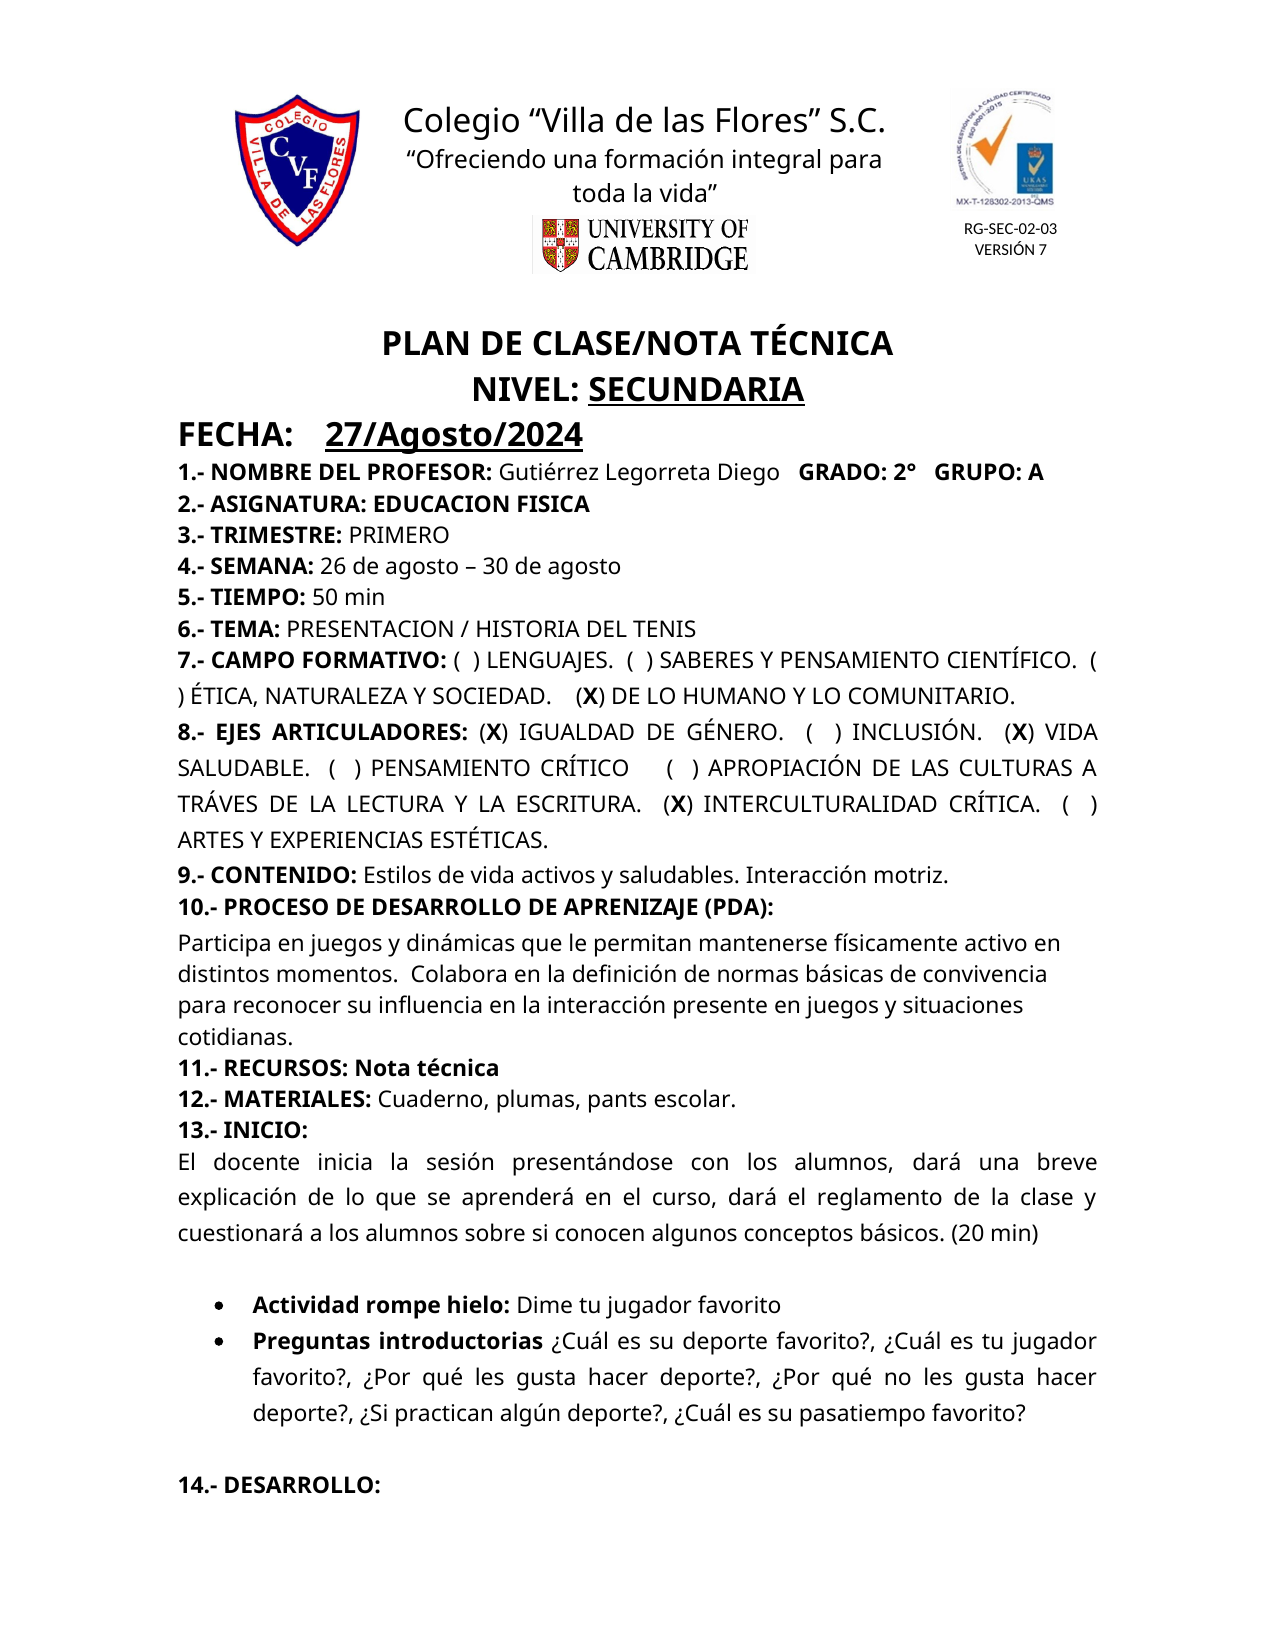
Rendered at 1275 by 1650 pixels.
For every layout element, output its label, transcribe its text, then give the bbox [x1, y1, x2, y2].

text 4.- SEMANA: 26 de agosto – 30 de agosto [177, 550, 1098, 581]
text 13.- INICIO: [177, 1114, 1098, 1145]
list Actividad rompe hielo: Dime tu jugador favorito [215, 1289, 1098, 1320]
text 3.- TRIMESTRE: PRIMERO [177, 519, 1098, 550]
text Participa en juegos y dinámicas que le permitan mantenerse físicamente activo en distintos momentos. Colabora en la definición de normas básicas de convivencia para reconocer su influencia en la interacción presente en juegos y situaciones cotidianas. [177, 927, 1098, 1052]
picture [532, 215, 757, 274]
text 1.- NOMBRE DEL PROFESOR: Gutiérrez Legorreta Diego GRADO: 2° GRUPO: A [177, 456, 1098, 488]
text 5.- TIEMPO: 50 min [177, 581, 1098, 613]
text El docente inicia la sesión presentándose con los alumnos, dará una breve explicación de lo que se aprenderá en el curso, dará el reglamento de la clase y cuestionará a los alumnos sobre si conocen algunos conceptos básicos. (20 min) [177, 1145, 1098, 1248]
text FECHA: 27/Agosto/2024 [177, 411, 1098, 456]
picture [228, 90, 369, 251]
text 6.- TEMA: PRESENTACION / HISTORIA DEL TENIS [177, 613, 1098, 644]
text 14.- DESARROLLO: [177, 1469, 1098, 1500]
text 8.- EJES ARTICULADORES: (X) IGUALDAD DE GÉNERO. ( ) INCLUSIÓN. (X) VIDA SALUDABLE. ( ) PENSAMIENTO CRÍTICO ( ) APROPIACIÓN DE LAS CULTURAS A TRÁVES DE LA LECTURA Y LA ESCRITURA. (X) INTERCULTURALIDAD CRÍTICA. ( ) ARTES Y EXPERIENCIAS ESTÉTICAS. [177, 716, 1098, 855]
text 12.- MATERIALES: Cuaderno, plumas, pants escolar. [177, 1083, 1098, 1114]
list Preguntas introductorias ¿Cuál es su deporte favorito?, ¿Cuál es tu jugador favorito?, ¿Por qué les gusta hacer deporte?, ¿Por qué no les gusta hacer deporte?, ¿Si practican algún deporte?, ¿Cuál es su pasatiempo favorito? [215, 1325, 1098, 1428]
text 11.- RECURSOS: Nota técnica [177, 1052, 1098, 1083]
text 2.- ASIGNATURA: EDUCACION FISICA [177, 488, 1098, 519]
text NIVEL: SECUNDARIA [177, 366, 1098, 411]
picture [950, 88, 1055, 211]
text 10.- PROCESO DE DESARROLLO DE APRENIZAJE (PDA): [177, 891, 1098, 922]
text 7.- CAMPO FORMATIVO: ( ) LENGUAJES. ( ) SABERES Y PENSAMIENTO CIENTÍFICO. ( ) ÉTICA, NATURALEZA Y SOCIEDAD. (X) DE LO HUMANO Y LO COMUNITARIO. [177, 644, 1098, 711]
text 9.- CONTENIDO: Estilos de vida activos y saludables. Interacción motriz. [177, 859, 1098, 891]
text PLAN DE CLASE/NOTA TÉCNICA [177, 320, 1098, 366]
